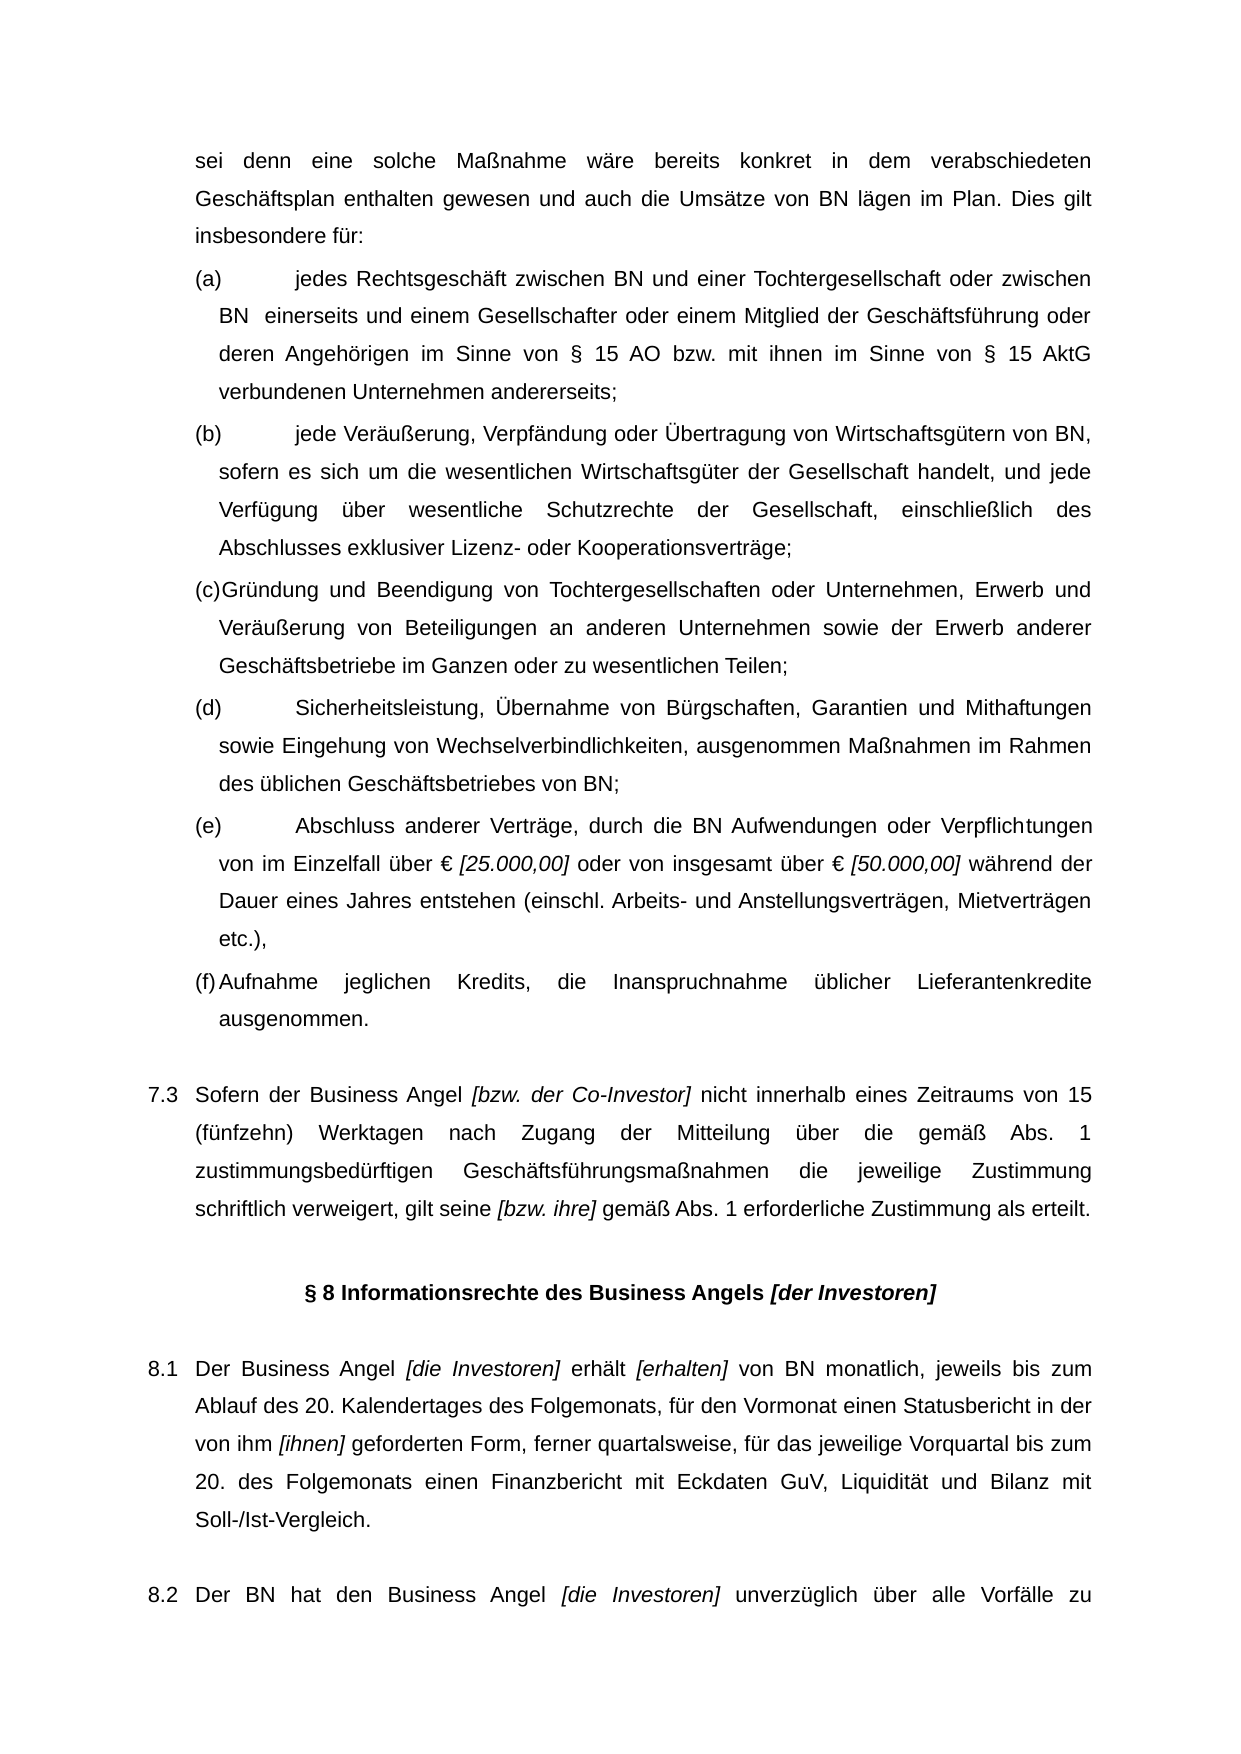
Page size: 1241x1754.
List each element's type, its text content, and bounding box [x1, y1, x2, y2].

text (a) jedes Rechtsgeschäft zwischen BN und einer Tochtergesellschaft oder zwischen BN einerseits und einem Gesellschafter oder einem Mitglied der Geschäftsführung oder deren Angehörigen im Sinne von § 15 AO bzw. mit ihnen im Sinne von § 15 AktG verbundenen Unternehmen andererseits; [195, 266, 1093, 404]
text (e) Abschluss anderer Verträge, durch die BN Aufwendungen oder Verpflichtungen von im Einzelfall über € [25.000,00] oder von insgesamt über € [50.000,00] während der Dauer eines Jahres entstehen (einschl. Arbeits- und Anstellungsverträgen, Mietverträgen etc.), [195, 813, 1093, 951]
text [148, 1582, 1093, 1608]
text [148, 148, 1093, 248]
text (b) jede Veräußerung, Verpfändung oder Übertragung von Wirtschaftsgütern von BN, sofern es sich um die wesentlichen Wirtschaftsgüter der Gesellschaft handelt, und jede Verfügung über wesentliche Schutzrechte der Gesellschaft, einschließlich des Abschlusses exklusiver Lizenz- oder Kooperationsverträge; [195, 421, 1093, 560]
text (f) Aufnahme jeglichen Kredits, die Inanspruchnahme üblicher Lieferantenkredite ausgenommen. [195, 968, 1093, 1032]
text (c) Gründung und Beendigung von Tochtergesellschaften oder Unternehmen, Erwerb und Veräußerung von Beteiligungen an anderen Unternehmen sowie der Erwerb anderer Geschäftsbetriebe im Ganzen oder zu wesentlichen Teilen; [195, 577, 1093, 678]
text 7.3 Sofern der Business Angel [bzw. der Co-Investor] nicht innerhalb eines Zeitraums von 15 (fünfzehn) Werktagen nach Zugang der Mitteilung über die gemäß Abs. 1 zustimmungsbedürftigen Geschäftsführungsmaßnahmen die jeweilige Zustimmung schriftlich verweigert, gilt seine [bzw. ihre] gemäß Abs. 1 erforderliche Zustimmung als erteilt. [148, 1082, 1093, 1221]
text (d) Sicherheitsleistung, Übernahme von Bürgschaften, Garantien und Mithaftungen sowie Eingehung von Wechselverbindlichkeiten, ausgenommen Maßnahmen im Rahmen des üblichen Geschäftsbetriebes von BN; [195, 695, 1093, 796]
text 8.1 Der Business Angel [die Investoren] erhält [erhalten] von BN monatlich, jeweils bis zum Ablauf des 20. Kalendertages des Folgemonats, für den Vormonat einen Statusbericht in der von ihm [ihnen] geforderten Form, ferner quartalsweise, für das jeweilige Vorquartal bis zum 20. des Folgemonats einen Finanzbericht mit Eckdaten GuV, Liquidität und Bilanz mit Soll-/Ist-Vergleich. [148, 1356, 1093, 1532]
text § 8 Informationsrechte des Business Angels [der Investoren] [148, 1280, 1093, 1305]
